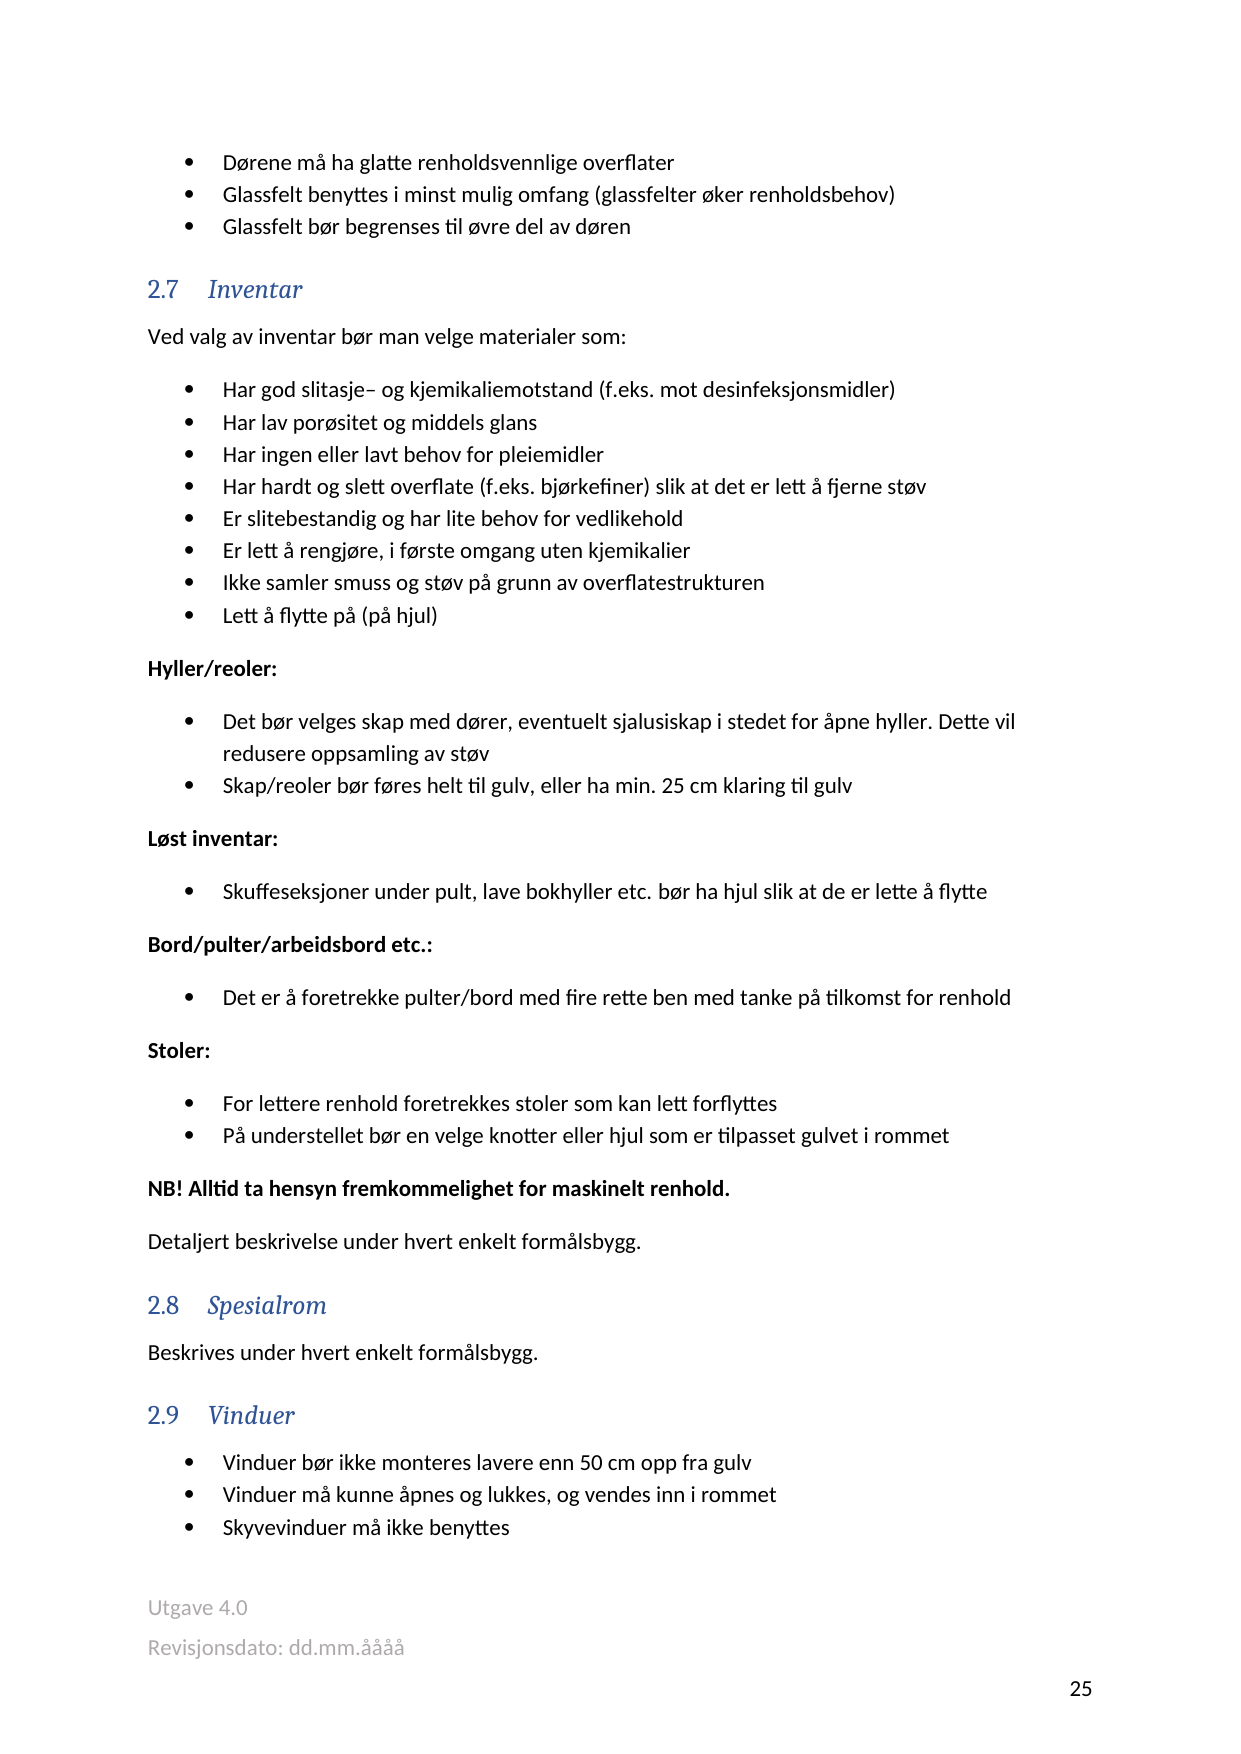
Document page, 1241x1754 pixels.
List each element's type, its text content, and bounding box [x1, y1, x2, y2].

list Vinduer må kunne åpnes og lukkes, og vendes inn i rommet [185, 1481, 1093, 1508]
text Hyller/reoler: [148, 654, 1093, 682]
list Er slitebestandig og har lite behov for vedlikehold [185, 504, 1093, 532]
text Løst inventar: [148, 824, 1093, 852]
text Stoler: [148, 1036, 1093, 1064]
list Har lav porøsitet og middels glans [185, 408, 1093, 436]
text NB! Alltid ta hensyn fremkommelighet for maskinelt renhold. [148, 1174, 1093, 1202]
subtitle Inventar [148, 274, 1093, 305]
list For lettere renhold foretrekkes stoler som kan lett forflyttes [185, 1089, 1093, 1117]
list Er lett å rengjøre, i første omgang uten kjemikalier [185, 536, 1093, 564]
list På understellet bør en velge knotter eller hjul som er tilpasset gulvet i rommet [185, 1121, 1093, 1149]
list Skyvevinduer må ikke benyttes [185, 1513, 1093, 1541]
list Dørene må ha glatte renholdsvennlige overflater [185, 148, 1093, 176]
text Ved valg av inventar bør man velge materialer som: [148, 322, 1093, 350]
list Har god slitasje– og kjemikaliemotstand (f.eks. mot desinfeksjonsmidler) [185, 375, 1093, 403]
subtitle Spesialrom [148, 1290, 1093, 1321]
list Lett å flytte på (på hjul) [185, 601, 1093, 629]
subtitle Vinduer [148, 1400, 1093, 1431]
list Det er å foretrekke pulter/bord med fire rette ben med tanke på tilkomst for renhold [185, 983, 1093, 1011]
list Ikke samler smuss og støv på grunn av overflatestrukturen [185, 568, 1093, 597]
text Beskrives under hvert enkelt formålsbygg. [148, 1338, 1093, 1366]
list Det bør velges skap med dører, eventuelt sjalusiskap i stedet for åpne hyller. Dette vil redusere oppsamling av støv [185, 707, 1093, 767]
list Har ingen eller lavt behov for pleiemidler [185, 440, 1093, 468]
list Vinduer bør ikke monteres lavere enn 50 cm opp fra gulv [185, 1448, 1093, 1476]
list Glassfelt benyttes i minst mulig omfang (glassfelter øker renholdsbehov) [185, 180, 1093, 208]
list Skap/reoler bør føres helt til gulv, eller ha min. 25 cm klaring til gulv [185, 771, 1093, 799]
list Skuffeseksjoner under pult, lave bokhyller etc. bør ha hjul slik at de er lette å flytte [185, 877, 1093, 905]
text Bord/pulter/arbeidsbord etc.: [148, 930, 1093, 958]
text Detaljert beskrivelse under hvert enkelt formålsbygg. [148, 1227, 1093, 1256]
list Har hardt og slett overflate (f.eks. bjørkefiner) slik at det er lett å fjerne støv [185, 472, 1093, 500]
list Glassfelt bør begrenses til øvre del av døren [185, 212, 1093, 240]
